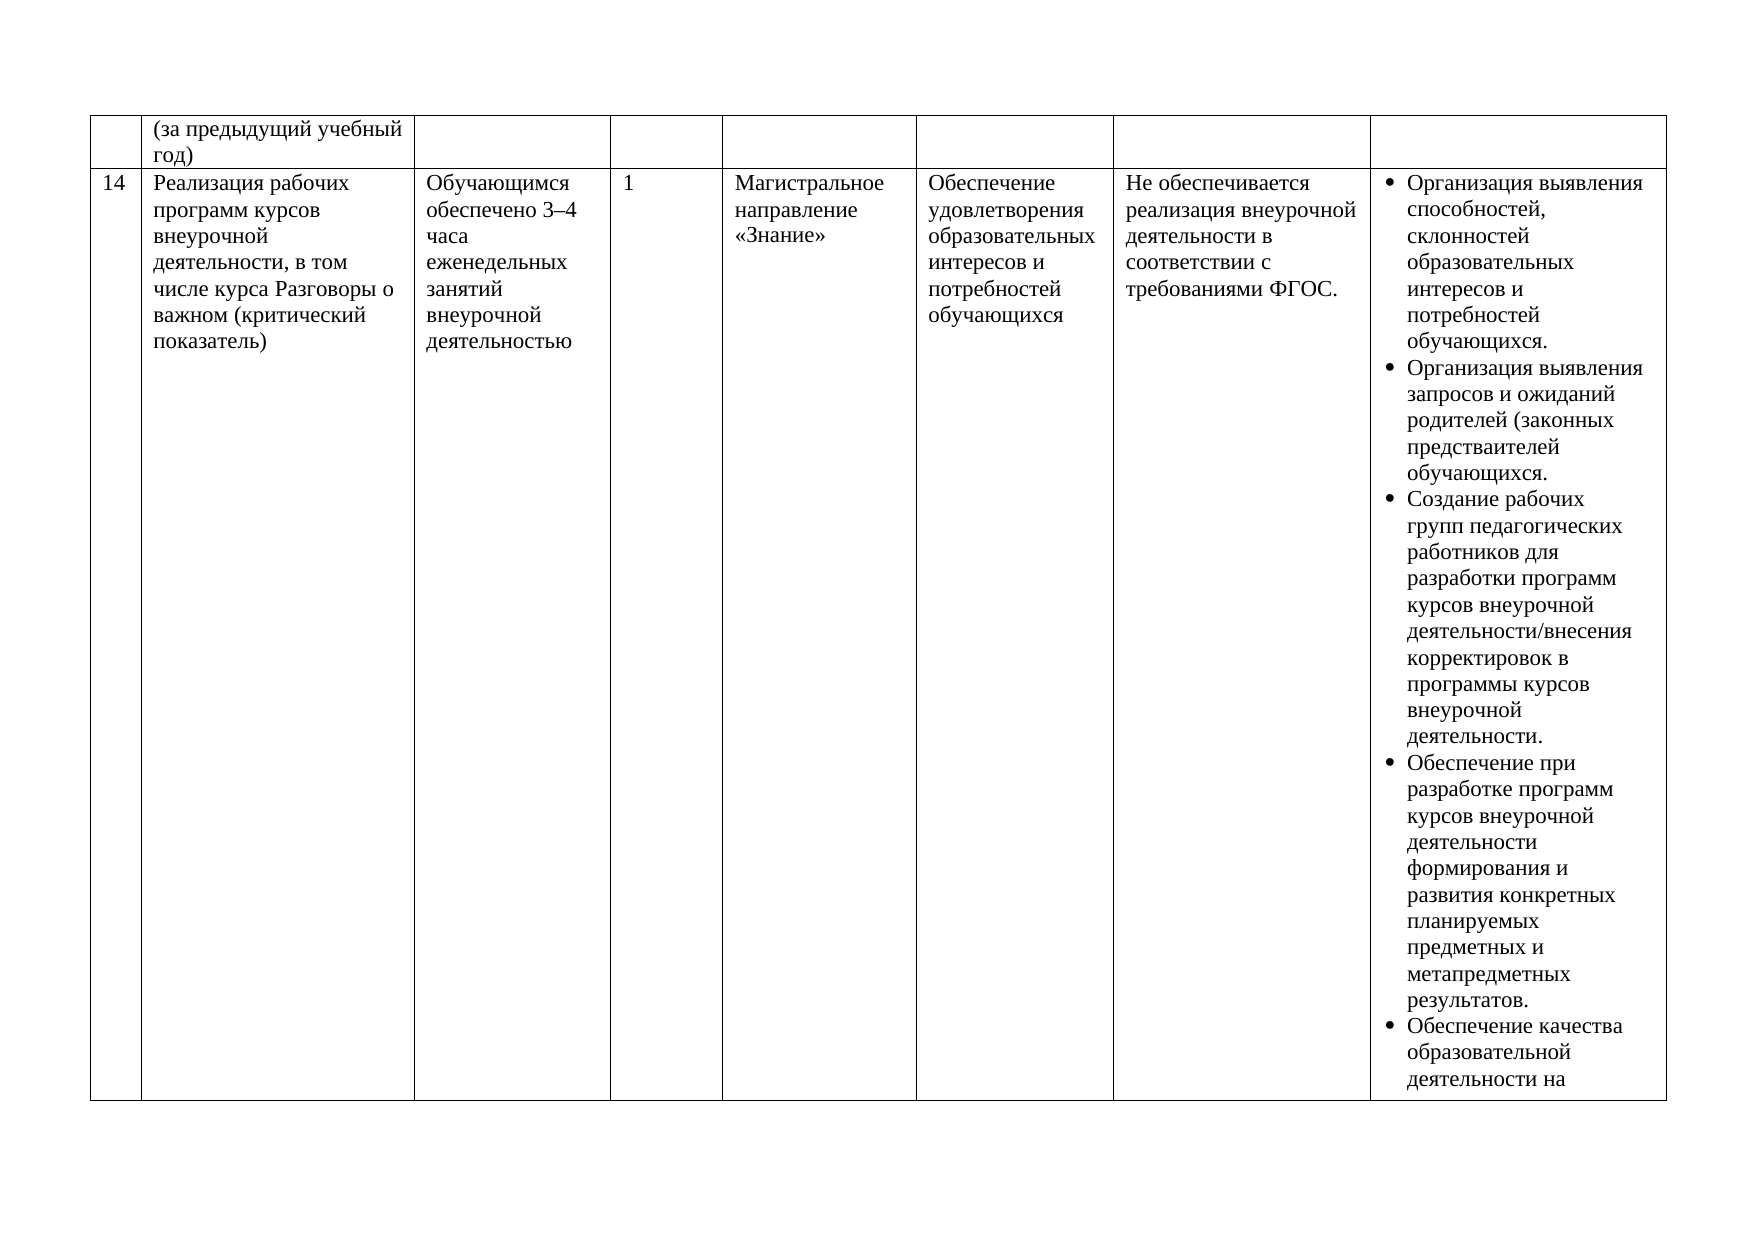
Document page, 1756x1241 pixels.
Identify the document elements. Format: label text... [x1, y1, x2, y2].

table_cell Организация выявления способностей, склонностей образовательных интересов и потребностей обучающихся. Организация выявления запросов и ожиданий родителей (законных предстваителей обучающихся. Создание рабочих групп педагогических работников для разработки программ курсов внеурочной деятельности/внесения корректировок в программы курсов внеурочной деятельности. Обеспечение при разработке программ курсов внеурочной деятельности формирования и развития конкретных планируемых предметных и метапредметных результатов. Обеспечение качества образовательной деятельности на [1371, 169, 1666, 1100]
table_cell Обеспечение удовлетворения образовательных интересов и потребностей обучающихся [917, 169, 1113, 1100]
table_header [415, 116, 610, 168]
table_cell 14 [91, 169, 141, 1100]
table_header [917, 116, 1113, 168]
table_header [1114, 116, 1370, 168]
table_cell 1 [611, 169, 722, 1100]
table_cell Не обеспечивается реализация внеурочной деятельности в соответствии с требованиями ФГОС. [1114, 169, 1370, 1100]
table_header [91, 116, 141, 168]
table_header (за предыдущий учебный год) [142, 116, 414, 168]
table_cell Обучающимся обеспечено 3‒4 часа еженедельных занятий внеурочной деятельностью [415, 169, 610, 1100]
table_header [1371, 116, 1666, 168]
table_header [723, 116, 916, 168]
table_cell Реализация рабочих программ курсов внеурочной деятельности, в том числе курса Разговоры о важном (критический показатель) [142, 169, 414, 1100]
table_cell Магистральное направление «Знание» [723, 169, 916, 1100]
table_header [611, 116, 722, 168]
